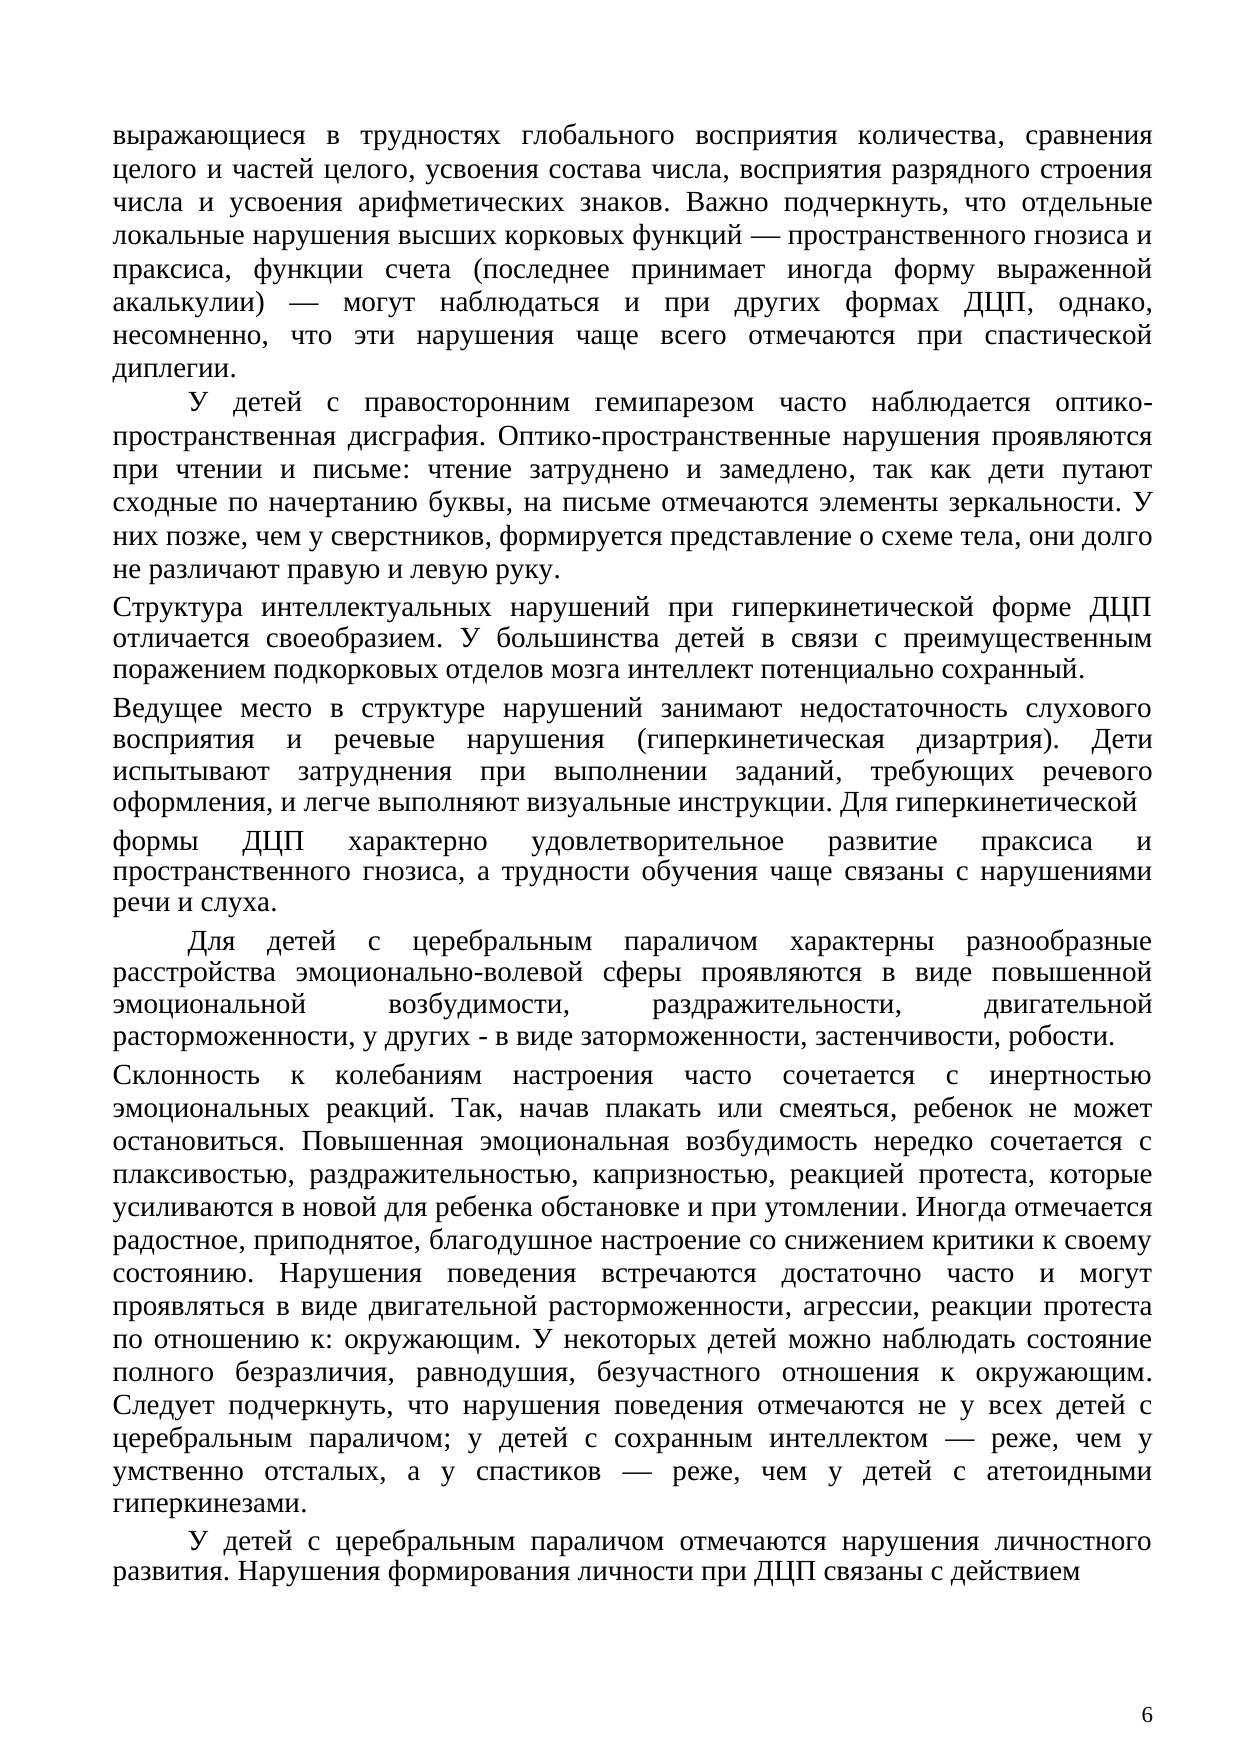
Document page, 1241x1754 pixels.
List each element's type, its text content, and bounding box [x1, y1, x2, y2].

text Структура интеллектуальных нарушений при гиперкинетической форме ДЦП отличается своеобразием. У большинства детей в связи с преимущественным поражением подкорковых отделов мозга интеллект потенциально сохранный. [112, 592, 1153, 685]
text выражающиеся в трудностях глобального восприятия количества, сравнения целого и частей целого, усвоения состава числа, восприятия разрядного строения числа и усвоения арифметических знаков. Важно подчеркнуть, что отдельные локальные нарушения высших корковых функций — пространственного гнозиса и праксиса, функции счета (последнее принимает иногда форму выраженной акалькулии) — могут наблюдаться и при других формах ДЦП, однако, несомненно, что эти нарушения чаще всего отмечаются при спастической диплегии. [112, 118, 1153, 384]
text Для детей с церебральным параличом характерны разнообразные расстройства эмоционально-волевой сферы проявляются в виде повышенной эмоциональной возбудимости, раздражительности, двигательной расторможенности, у других - в виде заторможенности, застенчивости, робости. [112, 925, 1153, 1051]
text формы ДЦП характерно удовлетворительное развитие праксиса и пространственного гнозиса, а трудности обучения чаще связаны с нарушениями речи и слуха. [112, 825, 1153, 918]
list детей с правосторонним гемипарезом часто наблюдается оптико-пространственная дисграфия. Оптико-пространственные нарушения проявляются при чтении и письме: чтение затруднено и замедлено, так как дети путают сходные по начертанию буквы, на письме отмечаются элементы зеркальности. У них позже, чем у сверстников, формируется представление о схеме тела, они долго не различают правую и левую руку. [112, 385, 1153, 584]
list детей с церебральным параличом отмечаются нарушения личностного развития. Нарушения формирования личности при ДЦП связаны с действием [112, 1527, 1153, 1587]
text Ведущее место в структуре нарушений занимают недостаточность слухового восприятия и речевые нарушения (гиперкинетическая дизартрия). Дети испытывают затруднения при выполнении заданий, требующих речевого оформления, и легче выполняют визуальные инструкции. Для гиперкинетической [112, 692, 1153, 818]
text Склонность к колебаниям настроения часто сочетается с инертностью эмоциональных реакций. Так, начав плакать или смеяться, ребенок не может остановиться. Повышенная эмоциональная возбудимость нередко сочетается с плаксивостью, раздражительностью, капризностью, реакцией протеста, которые усиливаются в новой для ребенка обстановке и при утомлении. Иногда отмечается радостное, приподнятое, благодушное настроение со снижением критики к своему состоянию. Нарушения поведения встречаются достаточно часто и могут проявляться в виде двигательной расторможенности, агрессии, реакции протеста по отношению к: окружающим. У некоторых детей можно наблюдать состояние полного безразличия, равнодушия, безучастного отношения к окружающим. Следует подчеркнуть, что нарушения поведения отмечаются не у всех детей с церебральным параличом; у детей с сохранным интеллектом — реже, чем у умственно отсталых, а у спастиков — реже, чем у детей с атетоидными гиперкинезами. [112, 1058, 1153, 1519]
